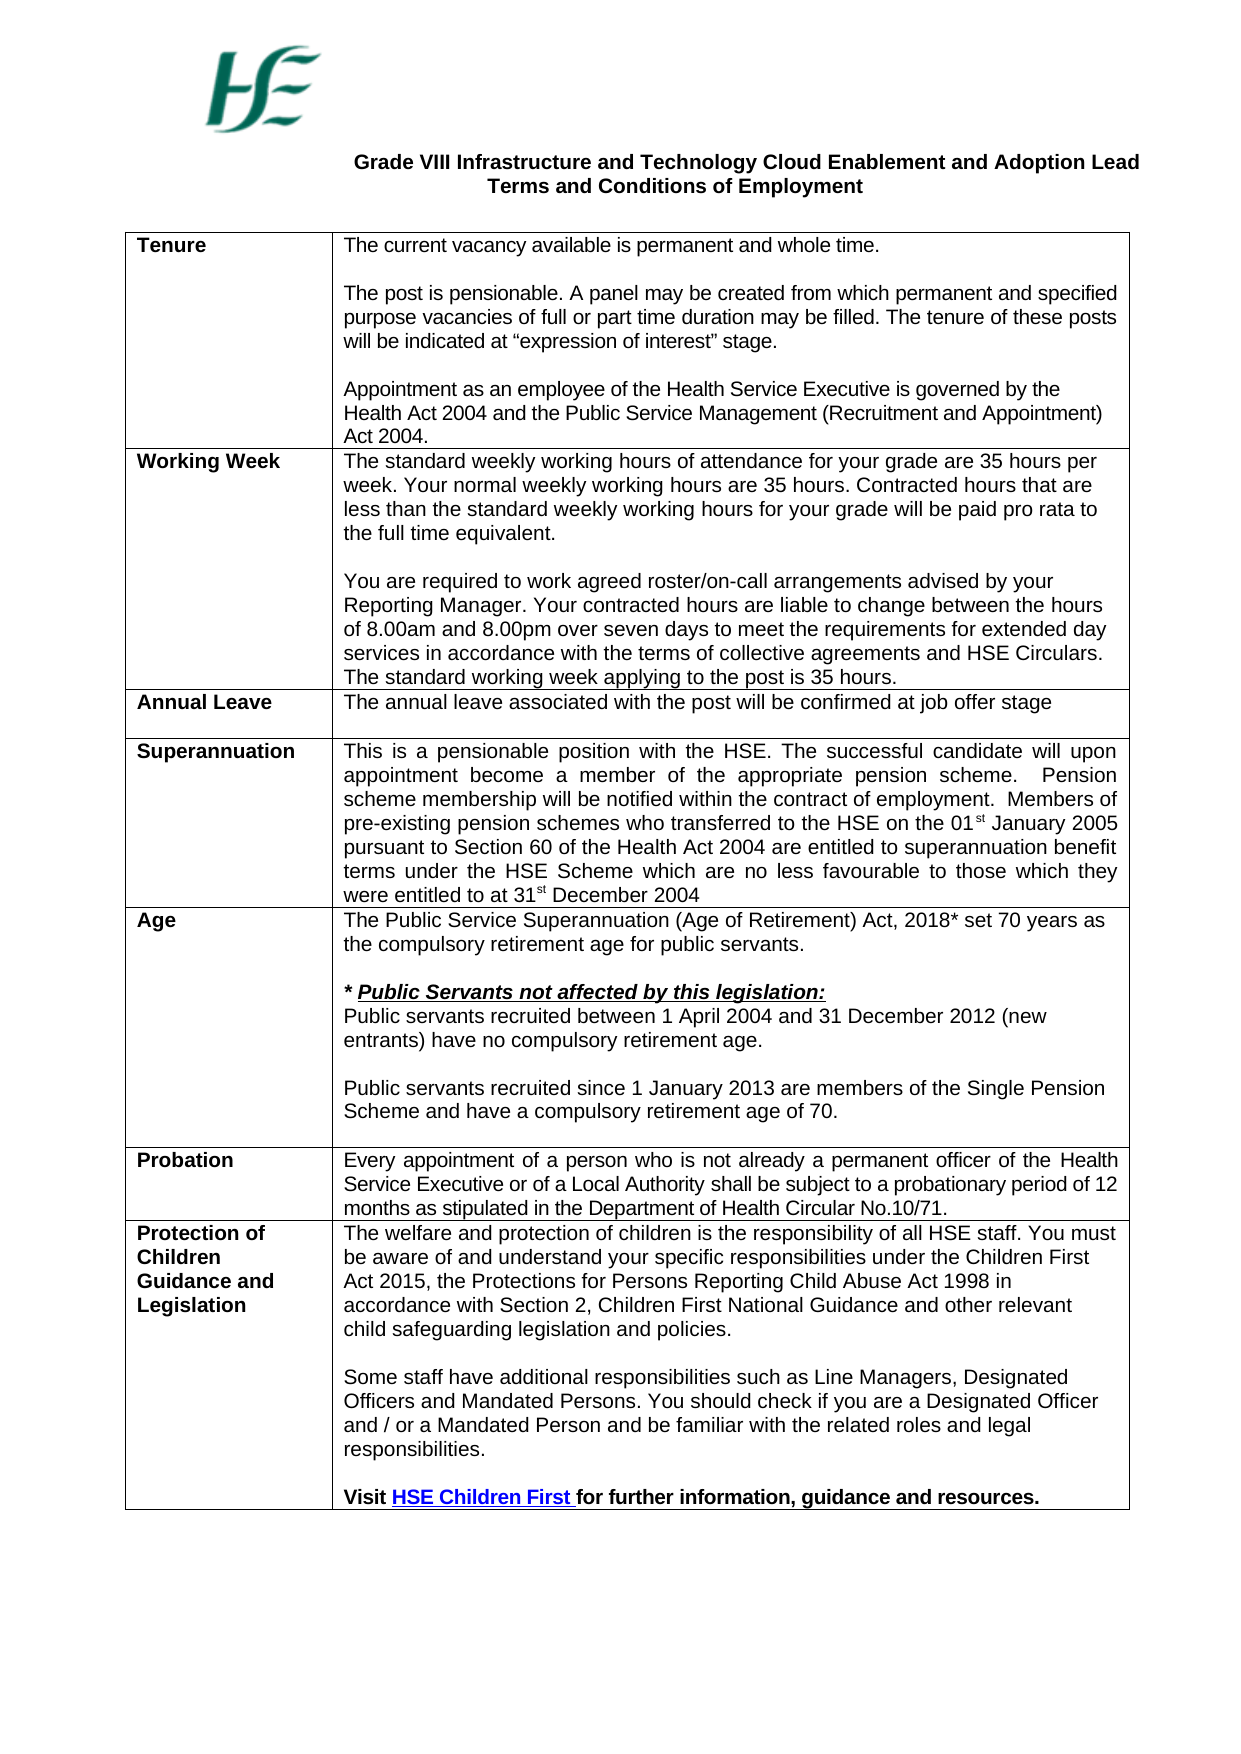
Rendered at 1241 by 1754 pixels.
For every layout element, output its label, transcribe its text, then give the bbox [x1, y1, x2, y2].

table_cell Working Week [126, 449, 332, 689]
table_header Tenure [126, 233, 332, 448]
table_cell The Public Service Superannuation (Age of Retirement) Act, 2018* set 70 years as the compulsory retirement age for public servants. * Public Servants not affected by this legislation: Public servants recruited between 1 April 2004 and 31 December 2012 (new entrants) have no compulsory retirement age. Public servants recruited since 1 January 2013 are members of the Single Pension Scheme and have a compulsory retirement age of 70. [333, 908, 1129, 1147]
table_cell The annual leave associated with the post will be confirmed at job offer stage [333, 690, 1129, 738]
table_cell Superannuation [126, 739, 332, 907]
table_cell Annual Leave [126, 690, 332, 738]
table_cell Every appointment of a person who is not already a permanent officer of the Health Service Executive or of a Local Authority shall be subject to a probationary period of 12 months as stipulated in the Department of Health Circular No.10/71. [333, 1148, 1129, 1220]
table_cell Probation [126, 1148, 332, 1220]
table_cell This is a pensionable position with the HSE. The successful candidate will upon appointment become a member of the appropriate pension scheme. Pension scheme membership will be notified within the contract of employment. Members of pre-existing pension schemes who transferred to the HSE on the 01st January 2005 pursuant to Section 60 of the Health Act 2004 are entitled to superannuation benefit terms under the HSE Scheme which are no less favourable to those which they were entitled to at 31st December 2004 [333, 739, 1129, 907]
table_header The current vacancy available is permanent and whole time. The post is pensionable. A panel may be created from which permanent and specified purpose vacancies of full or part time duration may be filled. The tenure of these posts will be indicated at “expression of interest” stage. Appointment as an employee of the Health Service Executive is governed by the Health Act 2004 and the Public Service Management (Recruitment and Appointment) Act 2004. [333, 233, 1129, 448]
picture [187, 29, 338, 150]
table_cell The standard weekly working hours of attendance for your grade are 35 hours per week. Your normal weekly working hours are 35 hours. Contracted hours that are less than the standard weekly working hours for your grade will be paid pro rata to the full time equivalent. You are required to work agreed roster/on-call arrangements advised by your Reporting Manager. Your contracted hours are liable to change between the hours of 8.00am and 8.00pm over seven days to meet the requirements for extended day services in accordance with the terms of collective agreements and HSE Circulars. The standard working week applying to the post is 35 hours. [333, 449, 1129, 689]
text Grade VIII Infrastructure and Technology Cloud Enablement and Adoption Lead Terms and Conditions of Employment [187, 150, 1162, 198]
table_cell Protection of Children Guidance and Legislation [126, 1221, 332, 1509]
table_cell Age [126, 908, 332, 1147]
table_cell The welfare and protection of children is the responsibility of all HSE staff. You must be aware of and understand your specific responsibilities under the Children First Act 2015, the Protections for Persons Reporting Child Abuse Act 1998 in accordance with Section 2, Children First National Guidance and other relevant child safeguarding legislation and policies. Some staff have additional responsibilities such as Line Managers, Designated Officers and Mandated Persons. You should check if you are a Designated Officer and / or a Mandated Person and be familiar with the related roles and legal responsibilities. Visit HSE Children First for further information, guidance and resources. [333, 1221, 1129, 1509]
